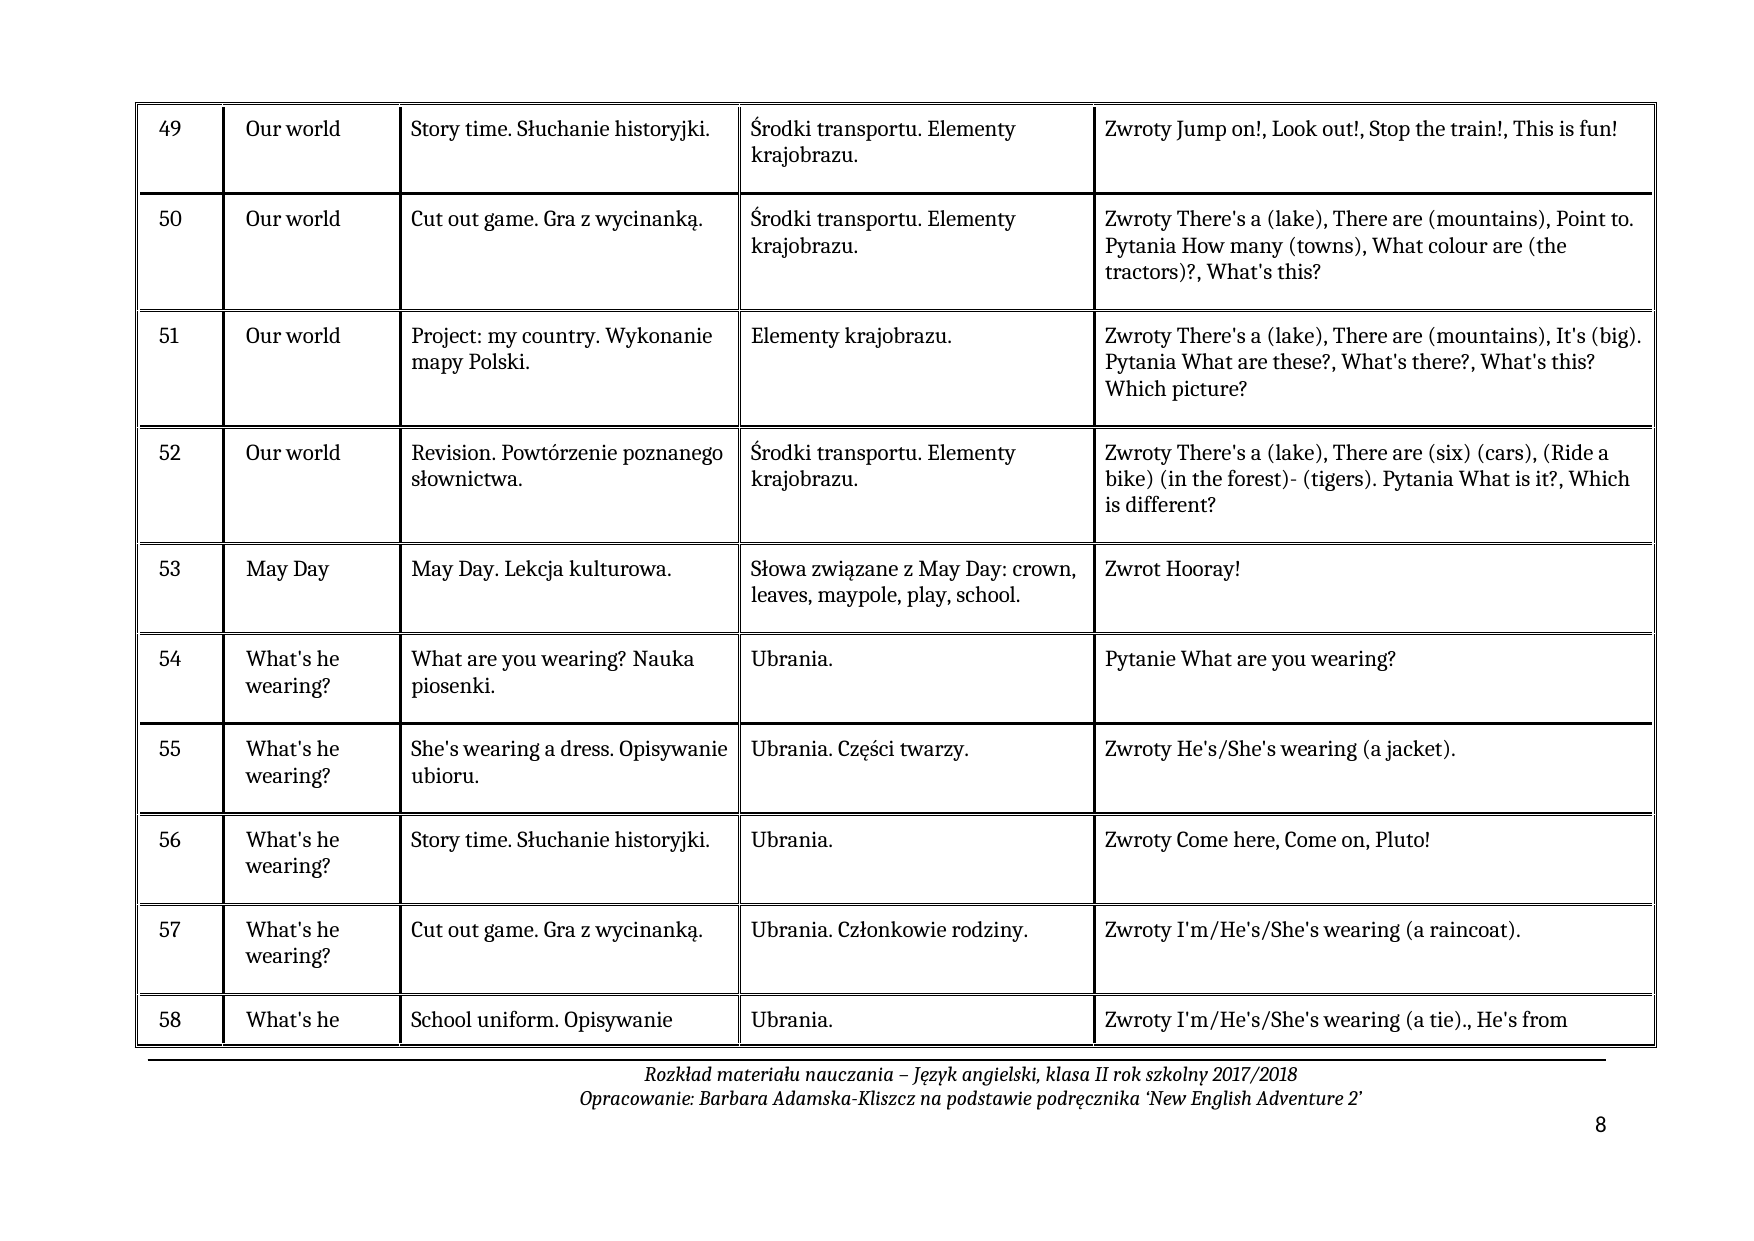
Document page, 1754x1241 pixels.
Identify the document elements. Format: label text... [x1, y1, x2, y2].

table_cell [1094, 993, 1655, 1044]
table_cell Our world [225, 195, 399, 308]
table_cell What's he wearing? [223, 996, 400, 1044]
table_cell Zwroty I'm/He's/She's wearing (a raincoat). [1096, 903, 1654, 993]
table_cell Ubrania. [740, 996, 1094, 1044]
table_cell 57 [138, 903, 222, 993]
table_cell Zwroty He's/She's wearing (a jacket). [1096, 722, 1654, 812]
table_cell Zwroty Come here, Come on, Pluto! [1096, 812, 1654, 902]
table_cell 49 [136, 103, 223, 192]
table_cell Ubrania. [741, 635, 1093, 722]
table_cell What's he wearing? [225, 816, 399, 902]
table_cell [740, 103, 1094, 192]
table_cell Our world [225, 312, 399, 425]
table_cell 55 [138, 722, 222, 812]
table_cell 53 [136, 542, 223, 632]
table_cell 52 [138, 425, 222, 542]
table_cell Środki transportu. Elementy krajobrazu. [741, 195, 1093, 308]
table_cell 54 [136, 632, 223, 722]
table_cell Elementy krajobrazu. [741, 312, 1093, 425]
table_cell Ubrania. Członkowie rodziny. [741, 906, 1093, 993]
table_cell Project: my country. Wykonanie mapy Polski. [402, 312, 738, 425]
table_cell What are you wearing? Nauka piosenki. [402, 635, 738, 722]
table_cell Revision. Powtórzenie poznanego słownictwa. [402, 429, 738, 542]
table_cell May Day [225, 545, 399, 632]
table_cell Zwrot Hooray! [1094, 542, 1655, 632]
table_cell Zwroty There's a (lake), There are (mountains), It's (big). Pytania What are these?, What's there?, What's this? Which picture? [1096, 309, 1654, 425]
table_cell Środki transportu. Elementy krajobrazu. [741, 429, 1093, 542]
table_cell Ubrania. Części twarzy. [741, 725, 1093, 812]
table_cell What's he wearing? [225, 635, 399, 722]
table_cell What's he wearing? [225, 906, 399, 993]
table_cell Cut out game. Gra z wycinanką. [402, 906, 738, 993]
table_cell What's he wearing? [225, 725, 399, 812]
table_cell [400, 996, 740, 1044]
table_cell Zwroty Jump on!, Look out!, Stop the train!, This is fun! [1094, 105, 1654, 192]
table_cell Zwroty There's a (lake), There are (mountains), Point to. Pytania How many (towns), What colour are (the tractors)?, What's this? [1096, 192, 1654, 308]
table_cell May Day. Lekcja kulturowa. [402, 545, 738, 632]
table_cell Story time. Słuchanie historyjki. [402, 816, 738, 902]
table_cell Cut out game. Gra z wycinanką. [402, 195, 738, 308]
table_cell 51 [138, 309, 222, 425]
table_cell Zwroty There's a (lake), There are (six) (cars), (Ride a bike) (in the forest)- (tigers). Pytania What is it?, Which is different? [1096, 425, 1654, 542]
table_cell Our world [225, 429, 399, 542]
table_cell Story time. Słuchanie historyjki. [400, 105, 740, 192]
table_cell Słowa związane z May Day: crown, leaves, maypole, play, school. [741, 545, 1093, 632]
table_cell Pytanie What are you wearing? [1094, 632, 1655, 722]
table_cell Our world [223, 103, 400, 192]
table_cell She's wearing a dress. Opisywanie ubioru. [402, 725, 738, 812]
table_cell Ubrania. [741, 816, 1093, 902]
table_cell 56 [138, 812, 222, 902]
table_cell 58 [136, 993, 223, 1044]
table_cell 50 [138, 192, 222, 308]
